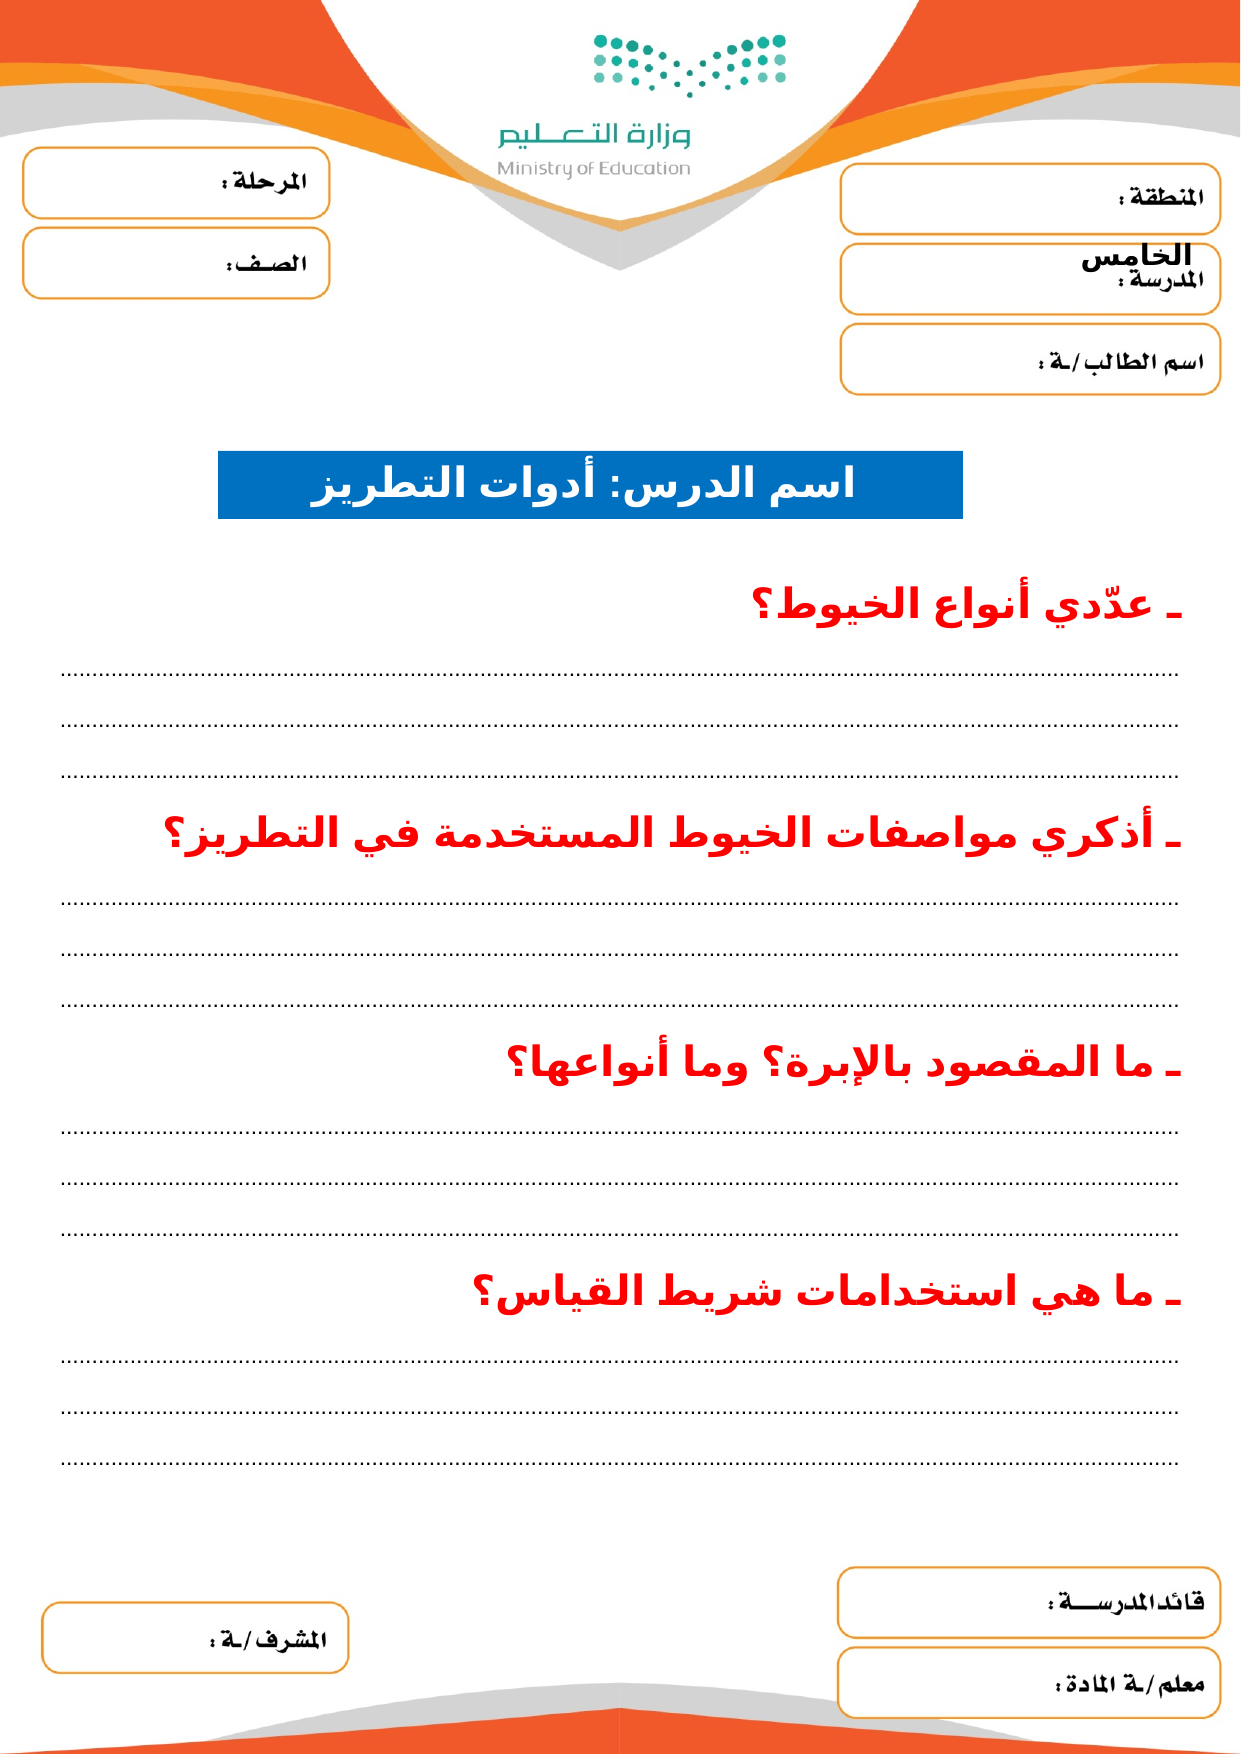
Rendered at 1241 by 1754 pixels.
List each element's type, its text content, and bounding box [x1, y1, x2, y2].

text ................................................................................................................................................................................ [59, 706, 1181, 732]
text ................................................................................................................................................................................ [59, 757, 1181, 783]
text ـ ما المقصود بالإبرة؟ وما أنواعها؟ [59, 1037, 1181, 1085]
text ................................................................................................................................................................................ [59, 884, 1181, 910]
picture [0, 0, 1241, 1754]
text ................................................................................................................................................................................ [59, 1342, 1181, 1368]
text ................................................................................................................................................................................ [59, 655, 1181, 681]
text ................................................................................................................................................................................ [59, 935, 1181, 961]
text ................................................................................................................................................................................ [59, 1393, 1181, 1419]
text ـ عدّدي أنواع الخيوط؟ [59, 579, 1181, 627]
text ................................................................................................................................................................................ [59, 986, 1181, 1012]
text ................................................................................................................................................................................ [59, 1113, 1181, 1139]
text ................................................................................................................................................................................ [59, 1164, 1181, 1191]
text ـ أذكري مواصفات الخيوط المستخدمة في التطريز؟ [59, 808, 1181, 856]
text ـ ما هي استخدامات شريط القياس؟ [59, 1266, 1181, 1314]
text ................................................................................................................................................................................ [59, 1215, 1181, 1242]
text ................................................................................................................................................................................ [59, 1444, 1181, 1471]
